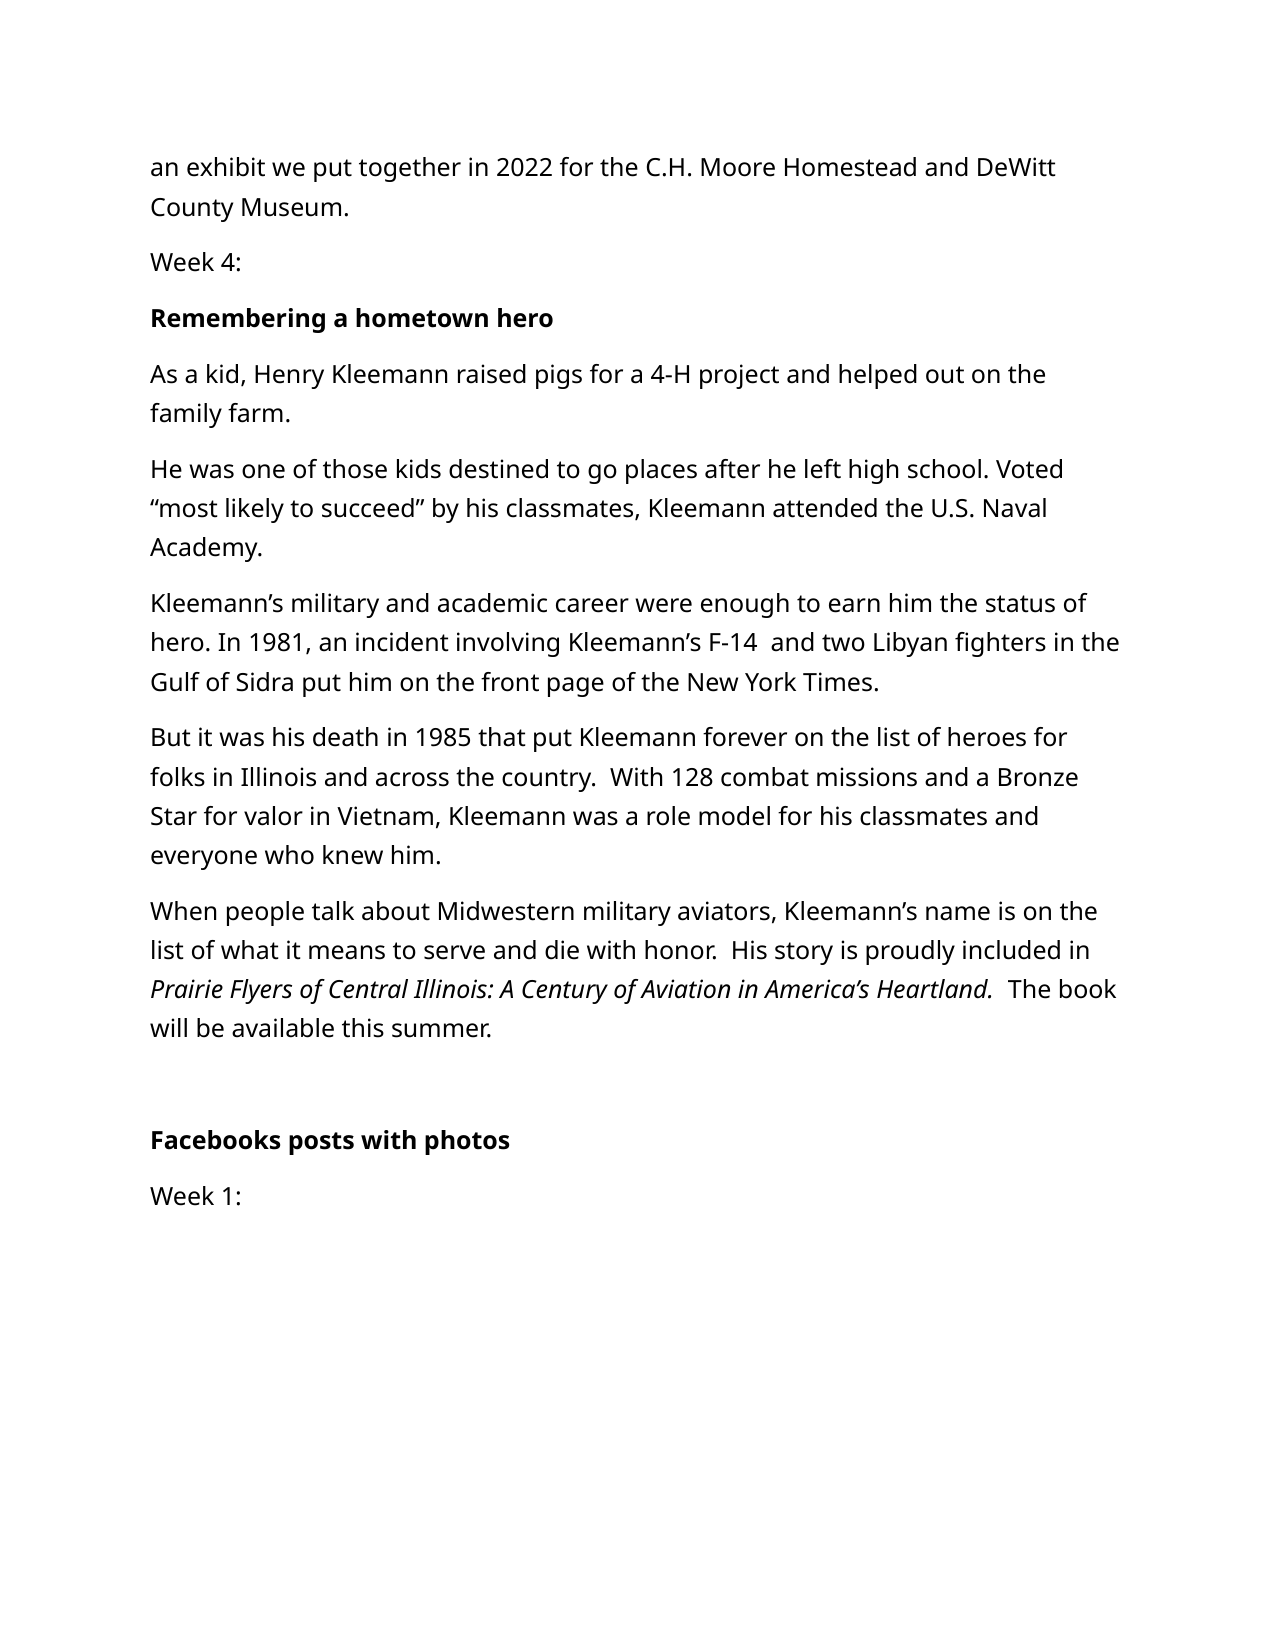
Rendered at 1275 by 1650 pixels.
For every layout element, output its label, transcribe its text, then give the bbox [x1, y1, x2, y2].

text Remembering a hometown hero [150, 301, 1125, 335]
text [150, 150, 1125, 223]
text When people talk about Midwestern military aviators, Kleemann’s name is on the list of what it means to serve and die with honor. His story is proudly included in Prairie Flyers of Central Illinois: A Century of Aviation in America’s Heartland. The book will be available this summer. [150, 893, 1125, 1045]
text Week 1: [150, 1178, 1125, 1212]
text He was one of those kids destined to go places after he left high school. Voted “most likely to succeed” by his classmates, Kleemann attended the U.S. Naval Academy. [150, 452, 1125, 564]
text As a kid, Henry Kleemann raised pigs for a 4-H project and helped out on the family farm. [150, 357, 1125, 430]
text Week 4: [150, 245, 1125, 279]
text Facebooks posts with photos [150, 1122, 1125, 1157]
text But it was his death in 1985 that put Kleemann forever on the list of heroes for folks in Illinois and across the country. With 128 combat missions and a Bronze Star for valor in Vietnam, Kleemann was a role model for his classmates and everyone who knew him. [150, 720, 1125, 872]
text Kleemann’s military and academic career were enough to earn him the status of hero. In 1981, an incident involving Kleemann’s F-14 and two Libyan fighters in the Gulf of Sidra put him on the front page of the New York Times. [150, 586, 1125, 698]
